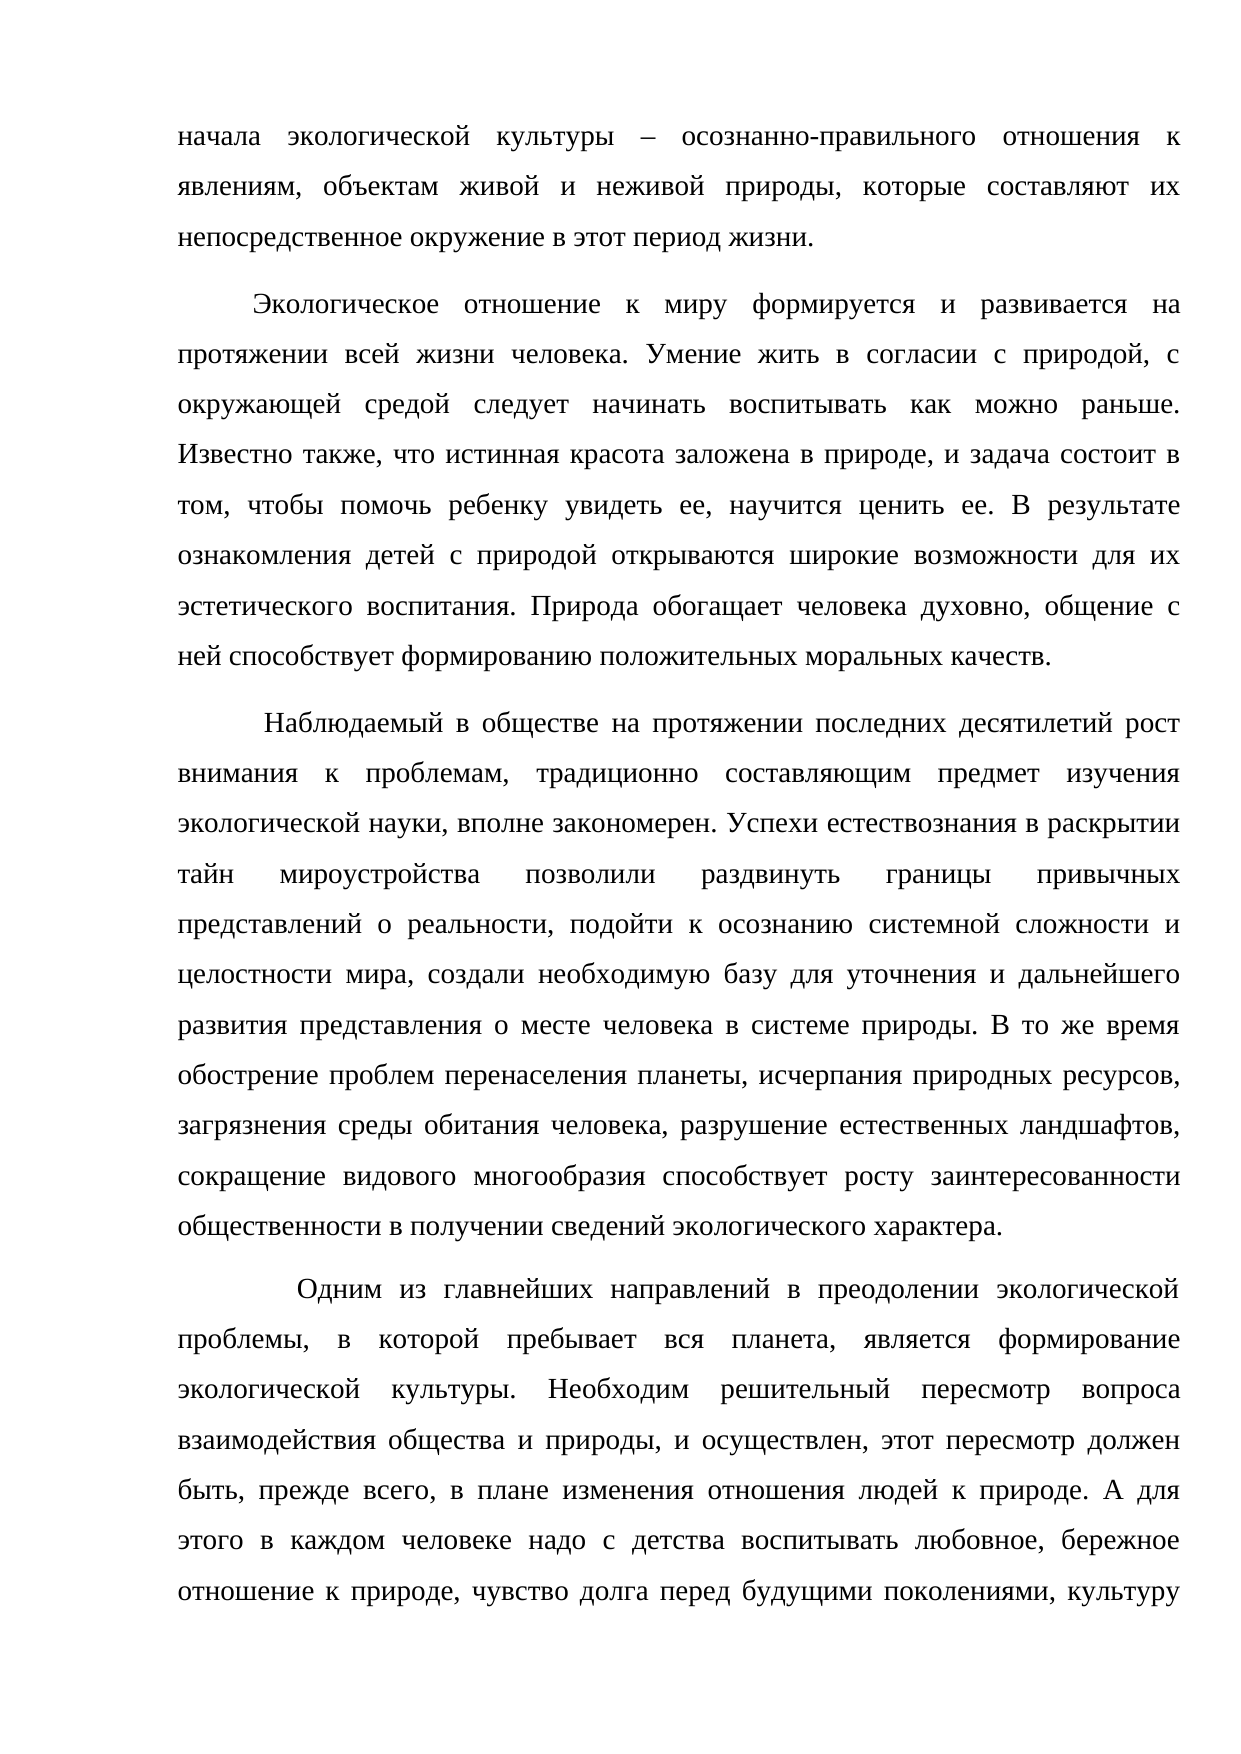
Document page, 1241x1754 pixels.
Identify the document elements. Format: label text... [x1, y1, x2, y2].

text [177, 118, 1181, 252]
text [177, 1271, 1181, 1606]
text Наблюдаемый в обществе на протяжении последних десятилетий рост внимания к проблемам, традиционно составляющим предмет изучения экологической науки, вполне закономерен. Успехи естествознания в раскрытии тайн мироустройства позволили раздвинуть границы привычных представлений о реальности, подойти к осознанию системной сложности и целостности мира, создали необходимую базу для уточнения и дальнейшего развития представления о месте человека в системе природы. В то же время обострение проблем перенаселения планеты, исчерпания природных ресурсов, загрязнения среды обитания человека, разрушение естественных ландшафтов, сокращение видового многообразия способствует росту заинтересованности общественности в получении сведений экологического характера. [177, 705, 1181, 1242]
text Экологическое отношение к миру формируется и развивается на протяжении всей жизни человека. Умение жить в согласии с природой, с окружающей средой следует начинать воспитывать как можно раньше. Известно также, что истинная красота заложена в природе, и задача состоит в том, чтобы помочь ребенку увидеть ее, научится ценить ее. В результате ознакомления детей с природой открываются широкие возможности для их эстетического воспитания. Природа обогащает человека духовно, общение с ней способствует формированию положительных моральных качеств. [177, 286, 1181, 671]
